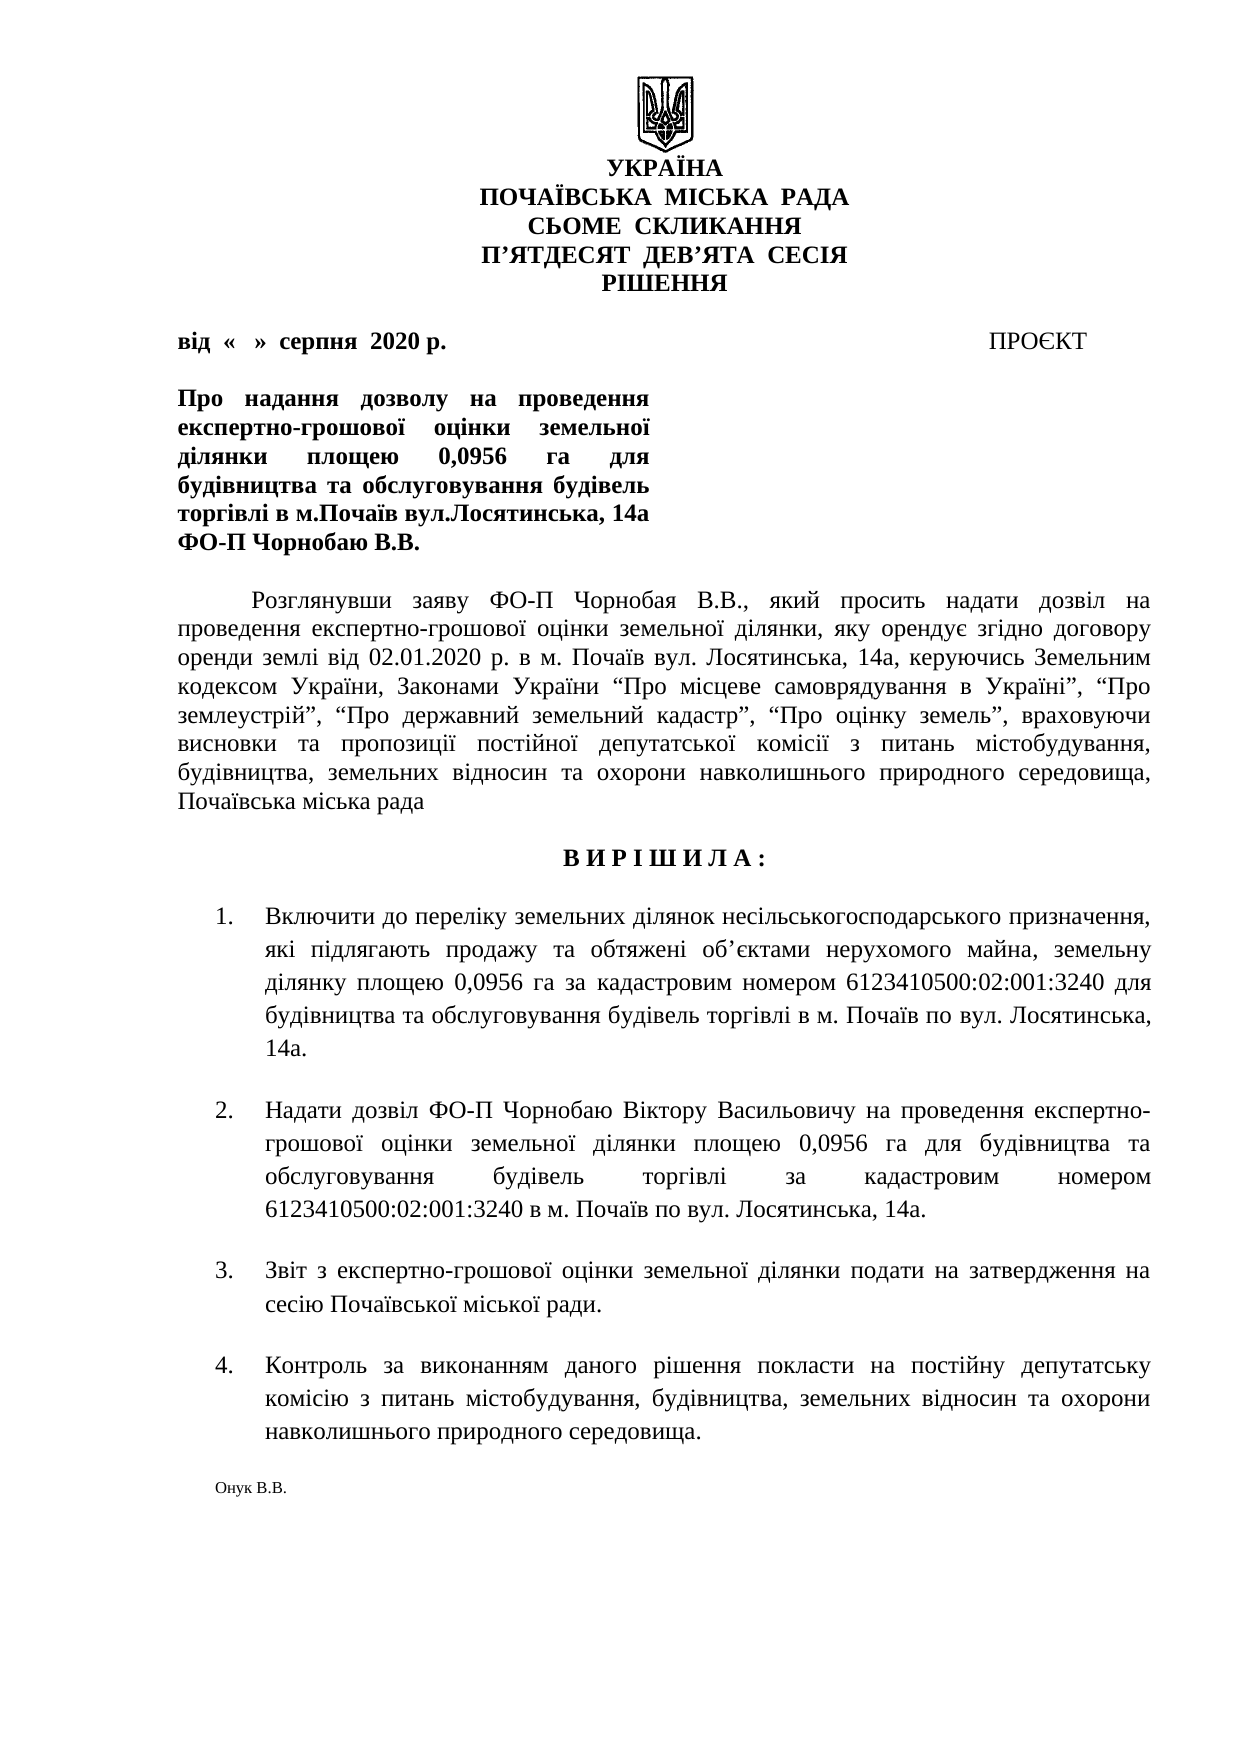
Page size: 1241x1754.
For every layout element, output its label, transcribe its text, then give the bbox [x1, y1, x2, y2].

picture [632, 73, 697, 154]
text Про надання дозволу на проведення експертно-грошової оцінки земельної ділянки площею 0,0956 га для будівництва та обслуговування будівель торгівлі в м.Почаїв вул.Лосятинська, 14а ФО-П Чорнобаю В.В. [177, 383, 650, 556]
list Контроль за виконанням даного рішення покласти на постійну депутатську комісію з питань містобудування, будівництва, земельних відносин та охорони навколишнього природного середовища. [215, 1350, 1152, 1445]
list Звіт з експертно-грошової оцінки земельної ділянки подати на затвердження на сесію Почаївської міської ради. [215, 1256, 1152, 1317]
list Включити до переліку земельних ділянок несільськогосподарського призначення, які підлягають продажу та обтяжені об’єктами нерухомого майна, земельну ділянку площею 0,0956 га за кадастровим номером 6123410500:02:001:3240 для будівництва та обслуговування будівель торгівлі в м. Почаїв по вул. Лосятинська, 14а. [215, 901, 1152, 1062]
list Надати дозвіл ФО-П Чорнобаю Віктору Васильовичу на проведення експертно-грошової оцінки земельної ділянки площею 0,0956 га для будівництва та обслуговування будівель торгівлі за кадастровим номером 6123410500:02:001:3240 в м. Почаїв по вул. Лосятинська, 14а. [215, 1095, 1152, 1223]
text В И Р І Ш И Л А : [177, 843, 1152, 872]
text Онук В.В. [177, 1478, 1152, 1497]
text Розглянувши заяву ФО-П Чорнобая В.В., який просить надати дозвіл на проведення експертно-грошової оцінки земельної ділянки, яку орендує згідно договору оренди землі від 02.01.2020 р. в м. Почаїв вул. Лосятинська, 14а, керуючись Земельним кодексом України, Законами України “Про місцеве самоврядування в Україні”, “Про землеустрій”, “Про державний земельний кадастр”, “Про оцінку земель”, враховуючи висновки та пропозиції постійної депутатської комісії з питань містобудування, будівництва, земельних відносин та охорони навколишнього природного середовища, Почаївська міська рада [177, 585, 1152, 815]
text від « » серпня 2020 р. ПРОЄКТ [177, 326, 1152, 355]
